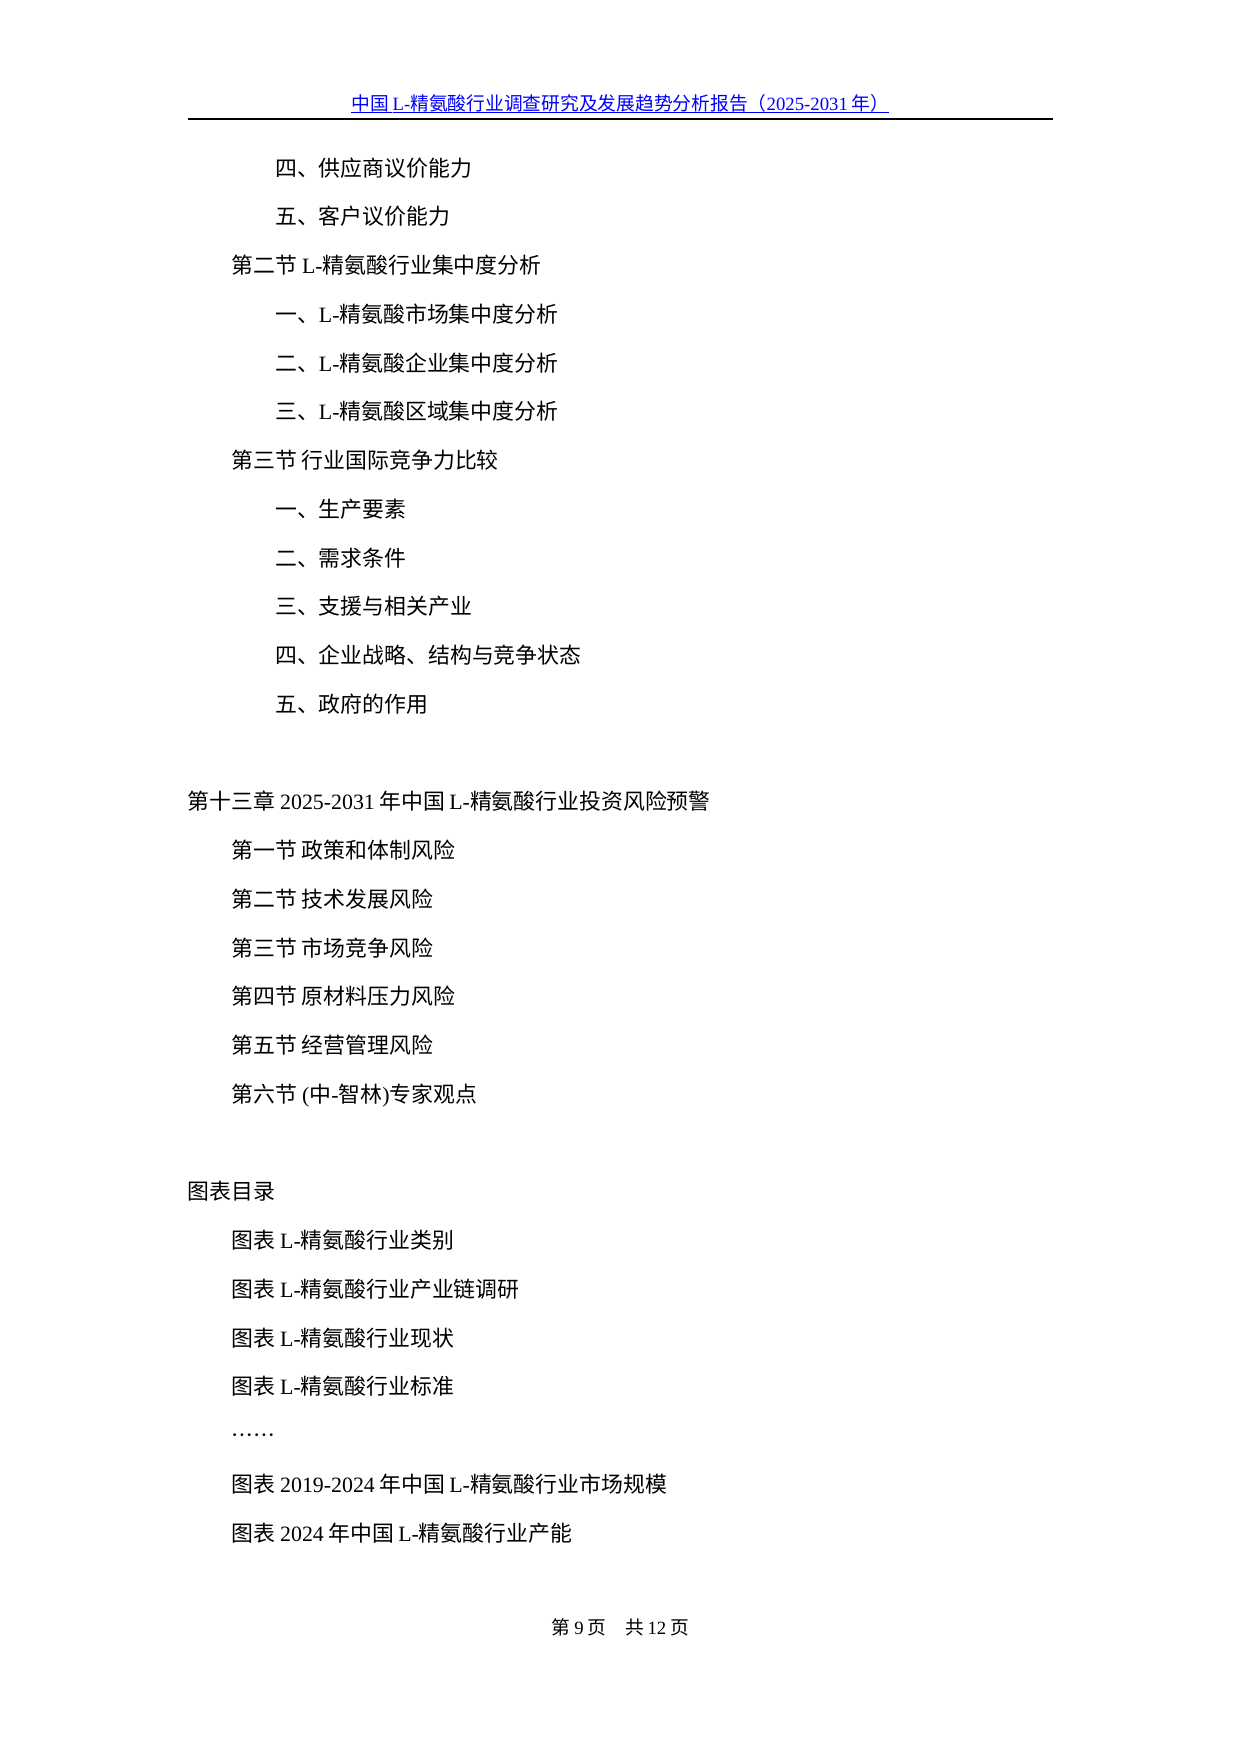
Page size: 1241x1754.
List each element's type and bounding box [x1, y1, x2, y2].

text [187, 150, 1053, 1548]
